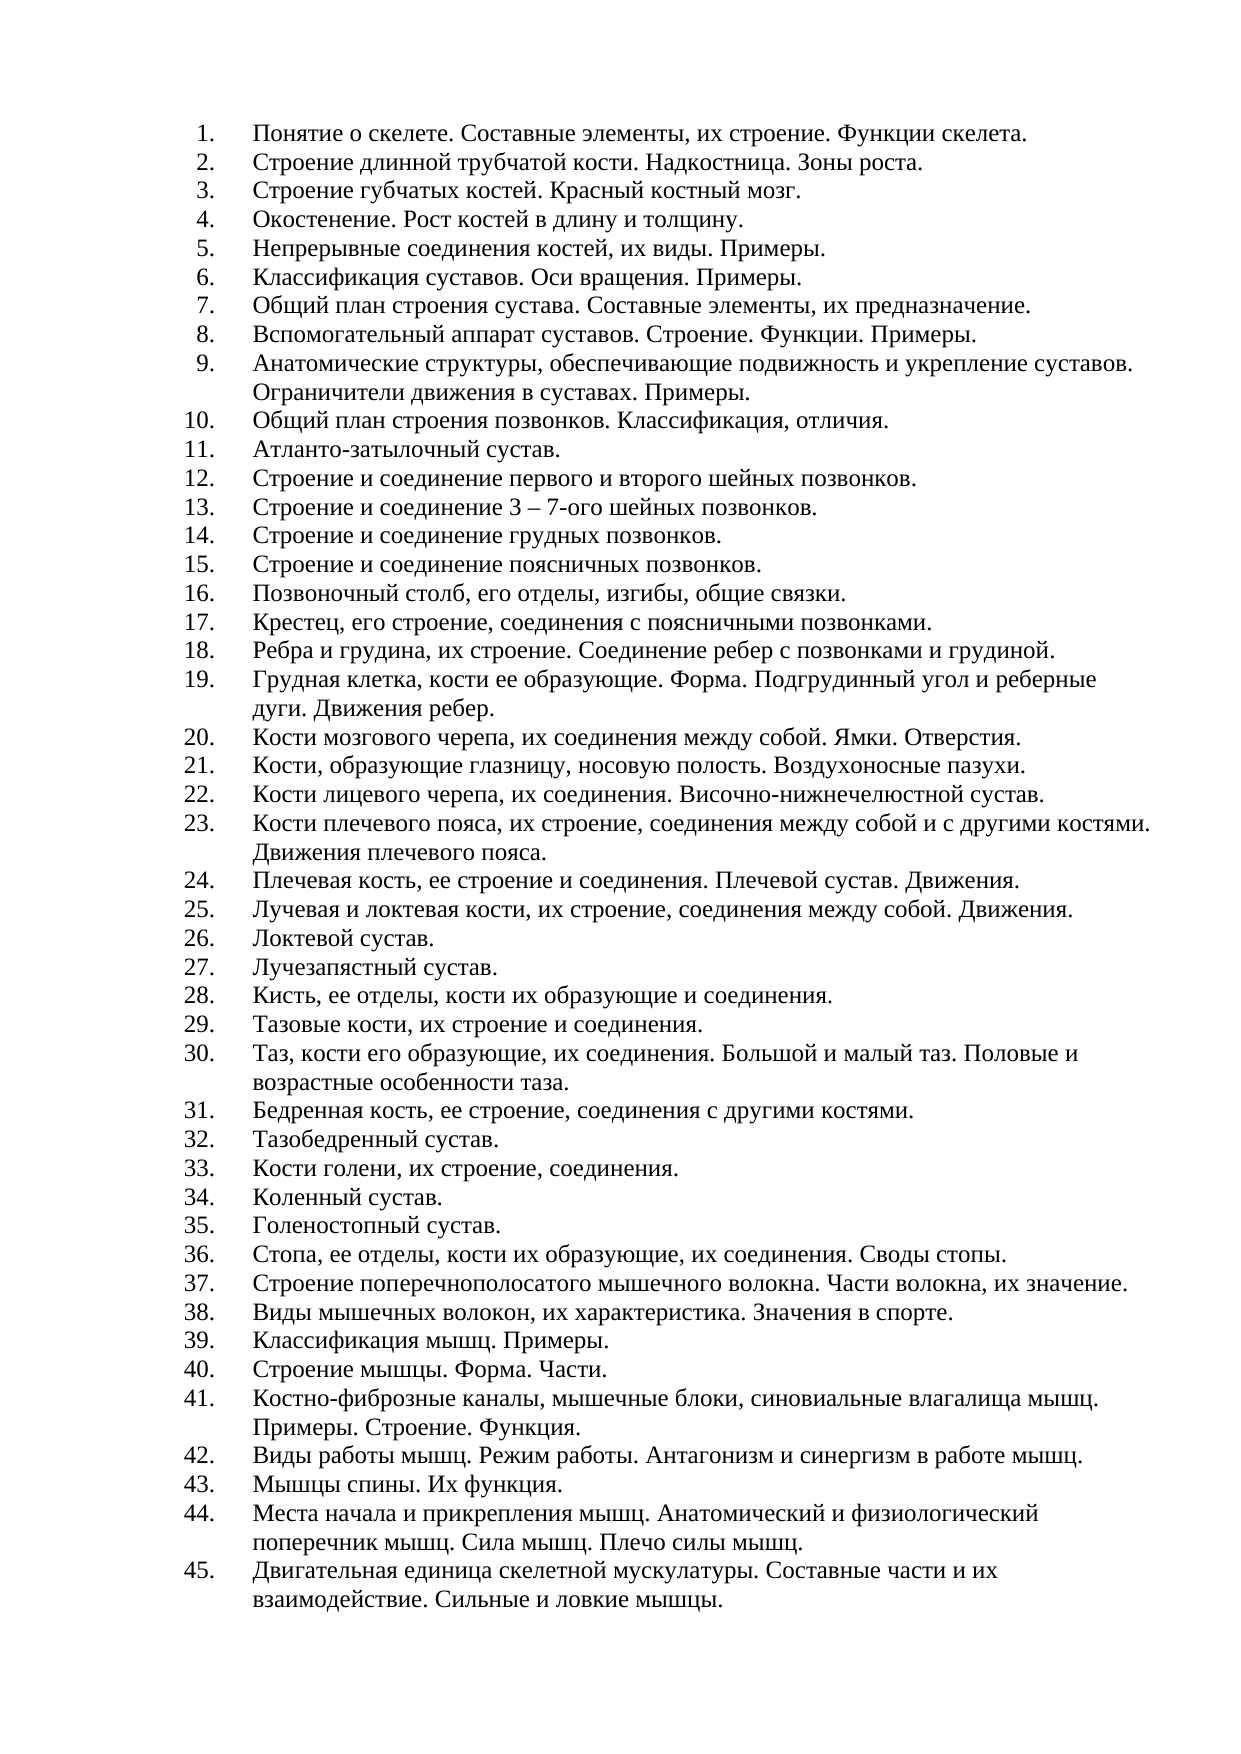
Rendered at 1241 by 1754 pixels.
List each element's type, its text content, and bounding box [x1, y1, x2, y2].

list Вспомогательный аппарат суставов. Строение. Функции. Примеры. [215, 319, 1152, 348]
list Грудная клетка, кости ее образующие. Форма. Подгрудинный угол и реберные дуги. Движения ребер. [215, 664, 1152, 722]
list Двигательная единица скелетной мускулатуры. Составные части и их взаимодействие. Сильные и ловкие мышцы. [215, 1556, 1152, 1613]
list Крестец, его строение, соединения с поясничными позвонками. [215, 607, 1152, 636]
list Кисть, ее отделы, кости их образующие и соединения. [215, 981, 1152, 1009]
list Строение поперечнополосатого мышечного волокна. Части волокна, их значение. [215, 1268, 1152, 1297]
list Таз, кости его образующие, их соединения. Большой и малый таз. Половые и возрастные особенности таза. [215, 1038, 1152, 1096]
list Классификация мышц. Примеры. [215, 1326, 1152, 1354]
list Костно-фиброзные каналы, мышечные блоки, синовиальные влагалища мышц. Примеры. Строение. Функция. [215, 1383, 1152, 1441]
list Позвоночный столб, его отделы, изгибы, общие связки. [215, 578, 1152, 607]
list Строение и соединение 3 – 7-ого шейных позвонков. [215, 492, 1152, 521]
list Локтевой сустав. [215, 923, 1152, 952]
list Кости лицевого черепа, их соединения. Височно-нижнечелюстной сустав. [215, 779, 1152, 808]
list Ребра и грудина, их строение. Соединение ребер с позвонками и грудиной. [215, 636, 1152, 664]
list Общий план строения позвонков. Классификация, отличия. [215, 406, 1152, 434]
list Общий план строения сустава. Составные элементы, их предназначение. [215, 291, 1152, 319]
list Строение губчатых костей. Красный костный мозг. [215, 176, 1152, 204]
list Виды работы мышц. Режим работы. Антагонизм и синергизм в работе мышц. [215, 1441, 1152, 1469]
list Лучезапястный сустав. [215, 952, 1152, 981]
list Классификация суставов. Оси вращения. Примеры. [215, 262, 1152, 291]
list Кости, образующие глазницу, носовую полость. Воздухоносные пазухи. [215, 751, 1152, 779]
list Кости плечевого пояса, их строение, соединения между собой и с другими костями. Движения плечевого пояса. [215, 808, 1152, 866]
list Места начала и прикрепления мышц. Анатомический и физиологический поперечник мышц. Сила мышц. Плечо силы мышц. [215, 1498, 1152, 1556]
list Анатомические структуры, обеспечивающие подвижность и укрепление суставов. Ограничители движения в суставах. Примеры. [215, 348, 1152, 406]
list Бедренная кость, ее строение, соединения с другими костями. [215, 1096, 1152, 1124]
list Стопа, ее отделы, кости их образующие, их соединения. Своды стопы. [215, 1239, 1152, 1268]
list Строение мышцы. Форма. Части. [215, 1354, 1152, 1383]
list Мышцы спины. Их функция. [215, 1469, 1152, 1498]
list Строение длинной трубчатой кости. Надкостница. Зоны роста. [215, 147, 1152, 176]
list Окостенение. Рост костей в длину и толщину. [215, 204, 1152, 233]
list Кости мозгового черепа, их соединения между собой. Ямки. Отверстия. [215, 722, 1152, 751]
list Строение и соединение поясничных позвонков. [215, 549, 1152, 578]
list Строение и соединение грудных позвонков. [215, 521, 1152, 549]
list Тазовые кости, их строение и соединения. [215, 1009, 1152, 1038]
list Строение и соединение первого и второго шейных позвонков. [215, 463, 1152, 492]
list Кости голени, их строение, соединения. [215, 1153, 1152, 1182]
list Голеностопный сустав. [215, 1211, 1152, 1239]
list Коленный сустав. [215, 1182, 1152, 1211]
list Тазобедренный сустав. [215, 1124, 1152, 1153]
list Виды мышечных волокон, их характеристика. Значения в спорте. [215, 1297, 1152, 1326]
list Лучевая и локтевая кости, их строение, соединения между собой. Движения. [215, 894, 1152, 923]
list Атланто-затылочный сустав. [215, 434, 1152, 463]
list Непрерывные соединения костей, их виды. Примеры. [215, 233, 1152, 262]
list Понятие о скелете. Составные элементы, их строение. Функции скелета. [215, 118, 1152, 147]
list Плечевая кость, ее строение и соединения. Плечевой сустав. Движения. [215, 866, 1152, 894]
